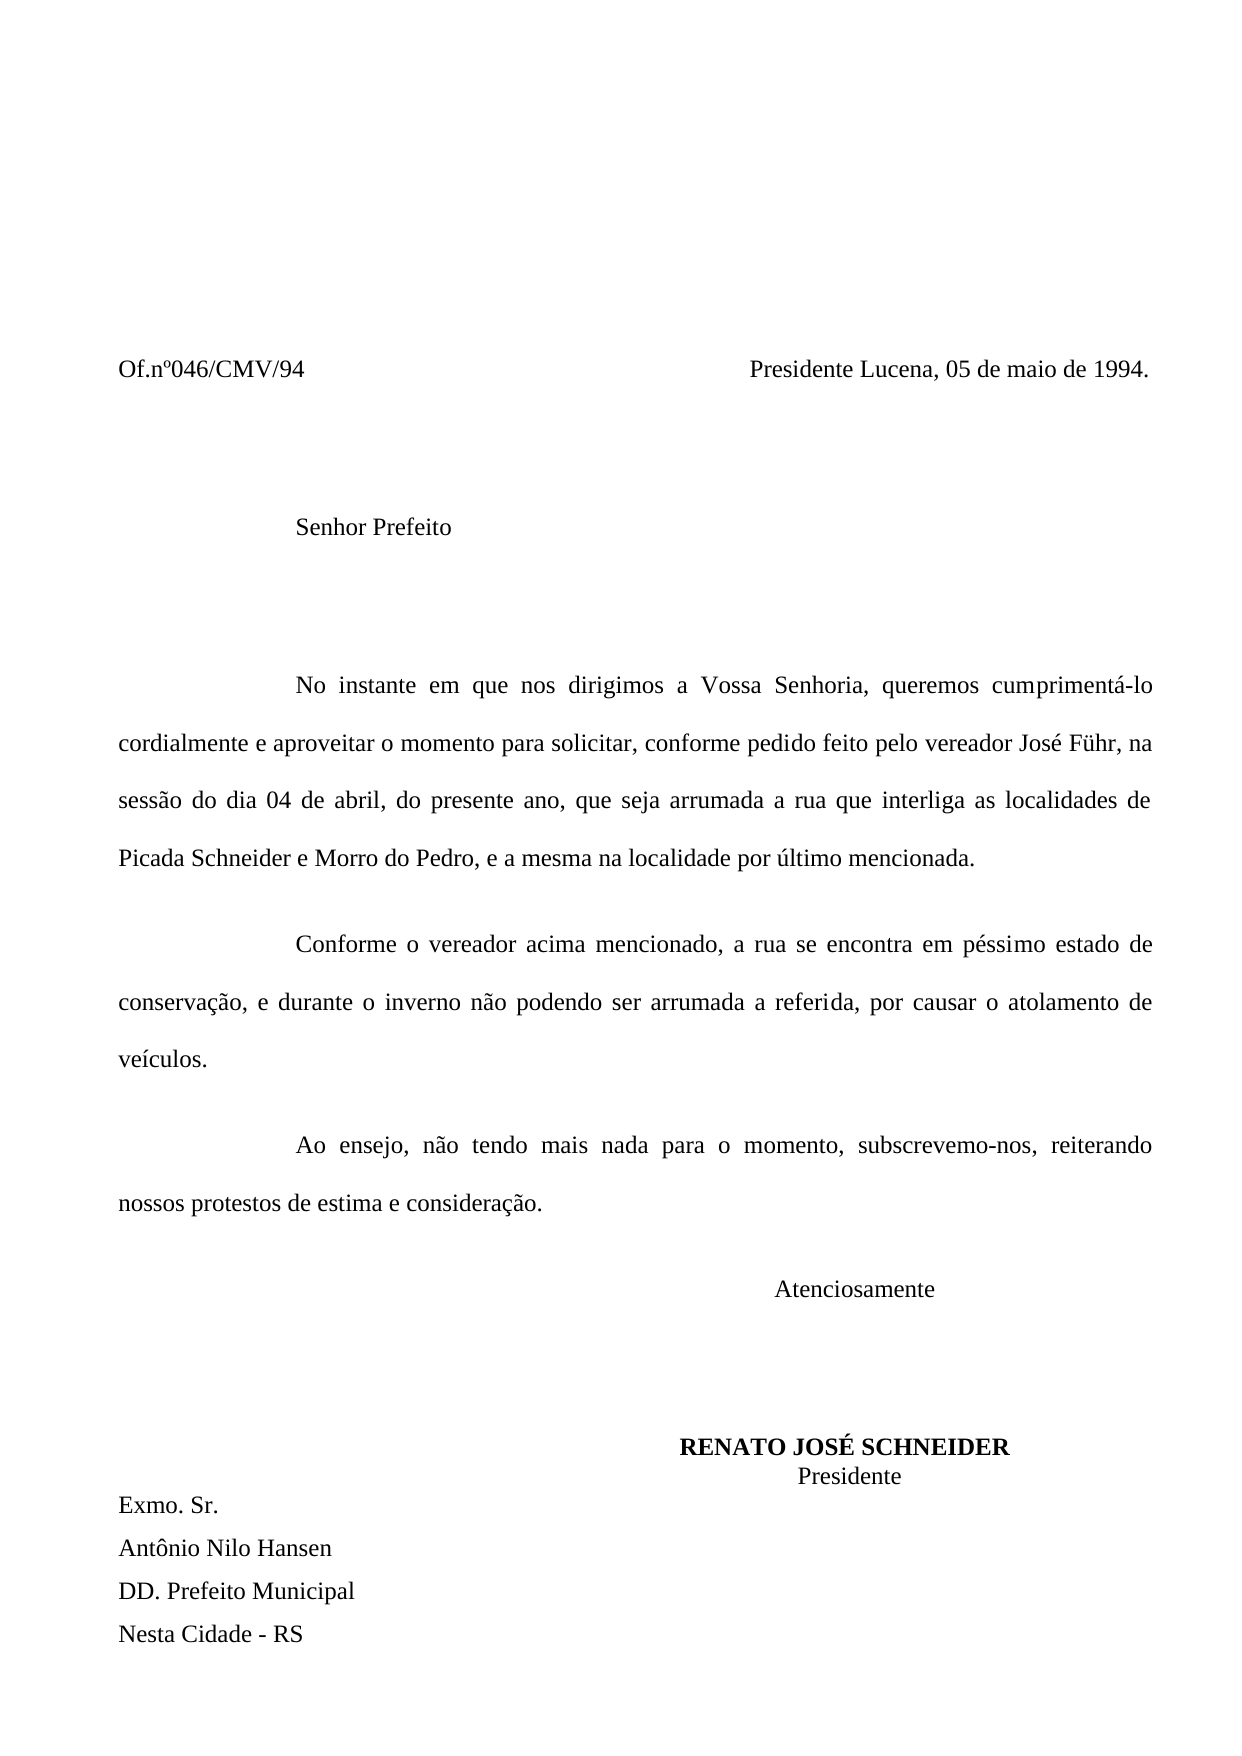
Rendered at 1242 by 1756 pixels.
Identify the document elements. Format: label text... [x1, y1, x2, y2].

text No instante em que nos dirigimos a Vossa Senhoria, queremos cumprimentá-lo cordialmente e aproveitar o momento para solicitar, conforme pedido feito pelo vereador José Führ, na sessão do dia 04 de abril, do presente ano, que seja arrumada a rua que interliga as localidades de Picada Schneider e Morro do Pedro, e a mesma na localidade por último mencionada. [118, 671, 1153, 872]
text Presidente [118, 1461, 1153, 1490]
text Ao ensejo, não tendo mais nada para o momento, subscrevemo-nos, reiterando nossos protestos de estima e consideração. [118, 1131, 1153, 1217]
text Conforme o vereador acima mencionado, a rua se encontra em péssimo estado de conservação, e durante o inverno não podendo ser arrumada a referida, por causar o atolamento de veículos. [118, 929, 1153, 1073]
text DD. Prefeito Municipal [118, 1576, 1153, 1605]
text Atenciosamente [118, 1274, 1153, 1303]
text RENATO JOSÉ SCHNEIDER [118, 1432, 1153, 1461]
text Nesta Cidade - RS [118, 1619, 1153, 1648]
text Antônio Nilo Hansen [118, 1533, 1153, 1562]
text Of.nº046/CMV/94 Presidente Lucena, 05 de maio de 1994. [118, 354, 1153, 383]
text Senhor Prefeito [118, 512, 1153, 541]
text Exmo. Sr. [118, 1490, 1153, 1519]
